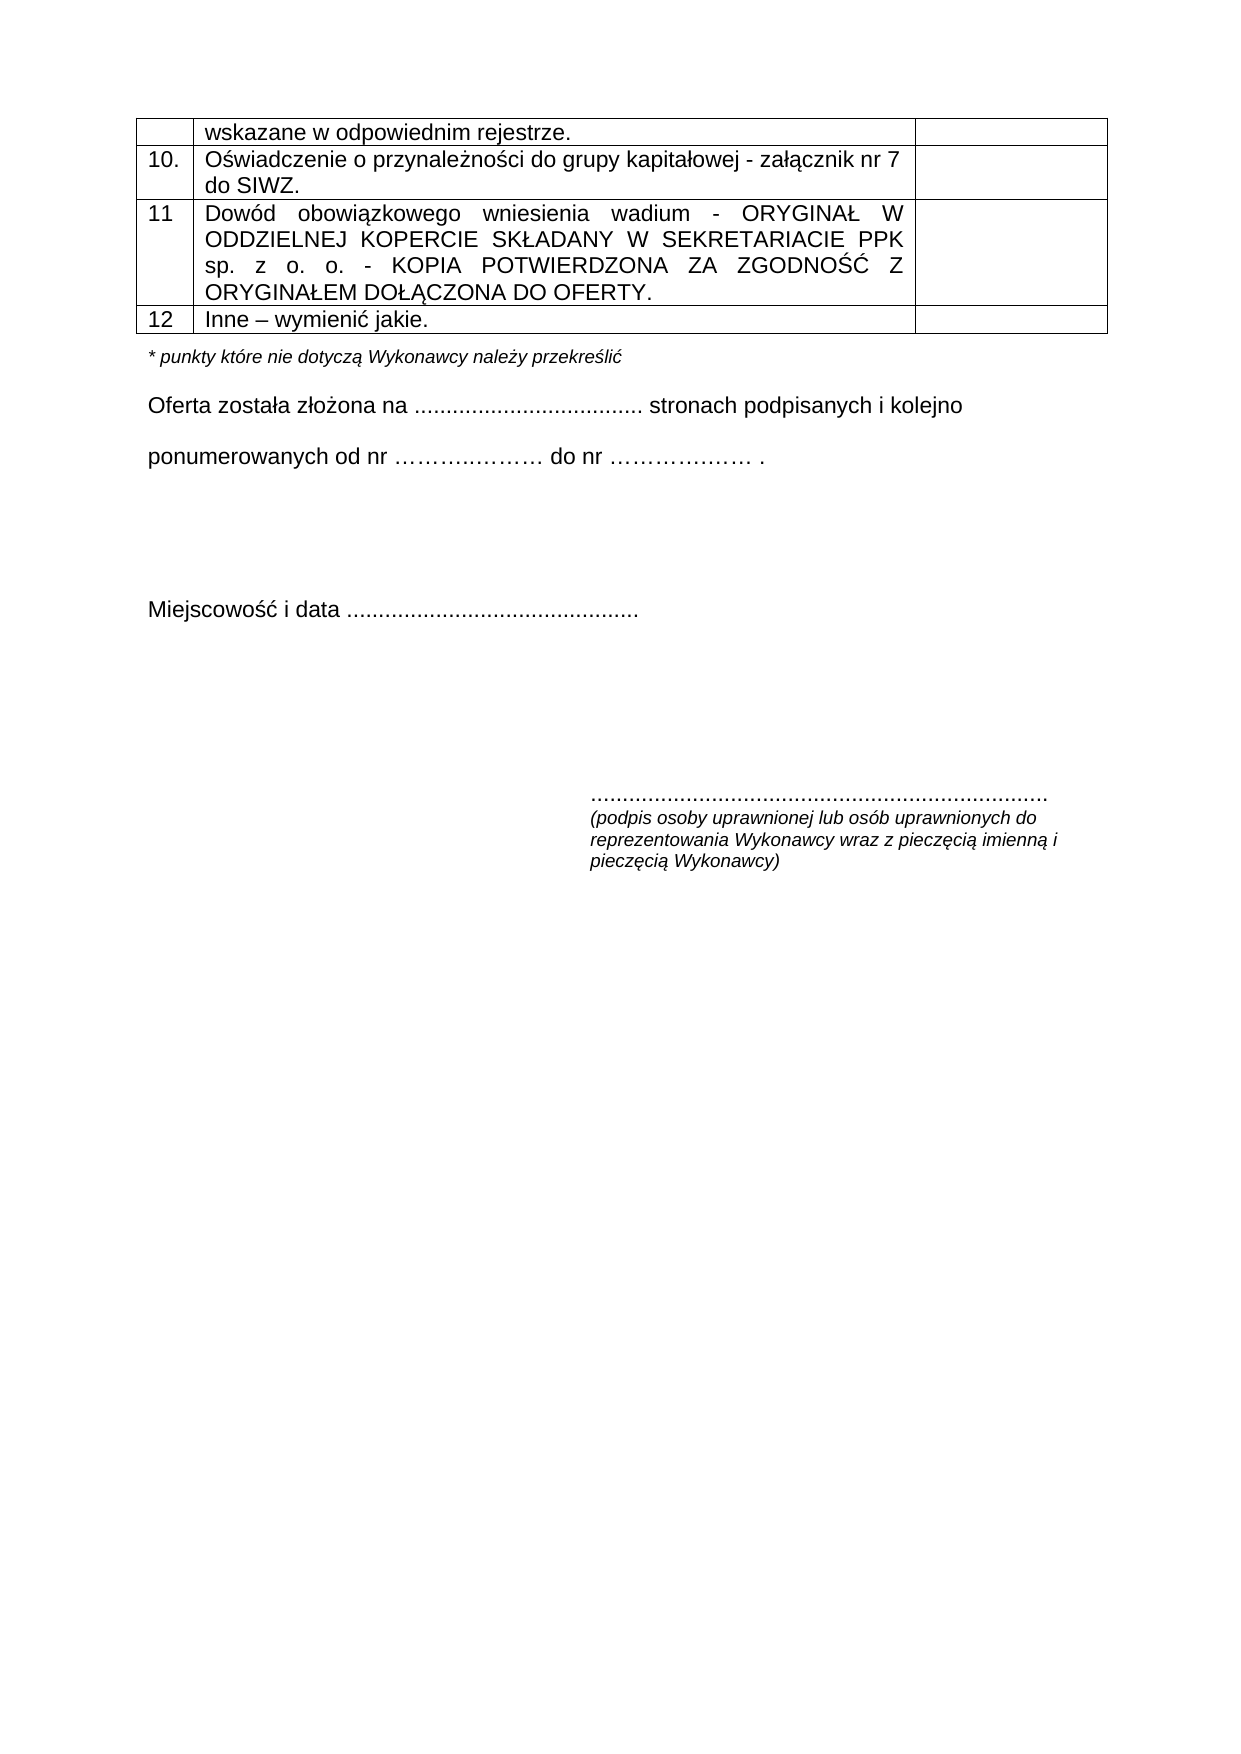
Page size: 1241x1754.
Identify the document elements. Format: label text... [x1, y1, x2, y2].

table_cell Dowód obowiązkowego wniesienia wadium - ORYGINAŁ W ODDZIELNEJ KOPERCIE SKŁADANY W SEKRETARIACIE PPK sp. z o. o. - KOPIA POTWIERDZONA ZA ZGODNOŚĆ Z ORYGINAŁEM DOŁĄCZONA DO OFERTY. [194, 200, 915, 305]
table_cell Inne – wymienić jakie. [194, 306, 915, 333]
table_cell 9 [137, 119, 193, 145]
table_cell [916, 119, 1107, 145]
table_cell Oświadczenie o przynależności do grupy kapitałowej - załącznik nr 7 do SIWZ. [194, 146, 915, 199]
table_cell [194, 119, 915, 145]
table_cell 12 [137, 306, 193, 333]
text (podpis osoby uprawnionej lub osób uprawnionych do reprezentowania Wykonawcy wraz z pieczęcią imienną i pieczęcią Wykonawcy) [590, 807, 1093, 871]
table_cell 11 [137, 200, 193, 305]
text Oferta została złożona na .................................... stronach podpisanych i kolejno [148, 392, 1093, 418]
text * punkty które nie dotyczą Wykonawcy należy przekreślić [148, 346, 1093, 368]
table_cell [916, 306, 1107, 333]
text Miejscowość i data .............................................. [148, 596, 1093, 622]
text ponumerowanych od nr ………..……… do nr ………….…… . [148, 443, 1093, 469]
table_cell [916, 146, 1107, 199]
text ........................................................................ [516, 780, 1093, 807]
table_cell [916, 200, 1107, 305]
table_cell 10. [137, 146, 193, 199]
